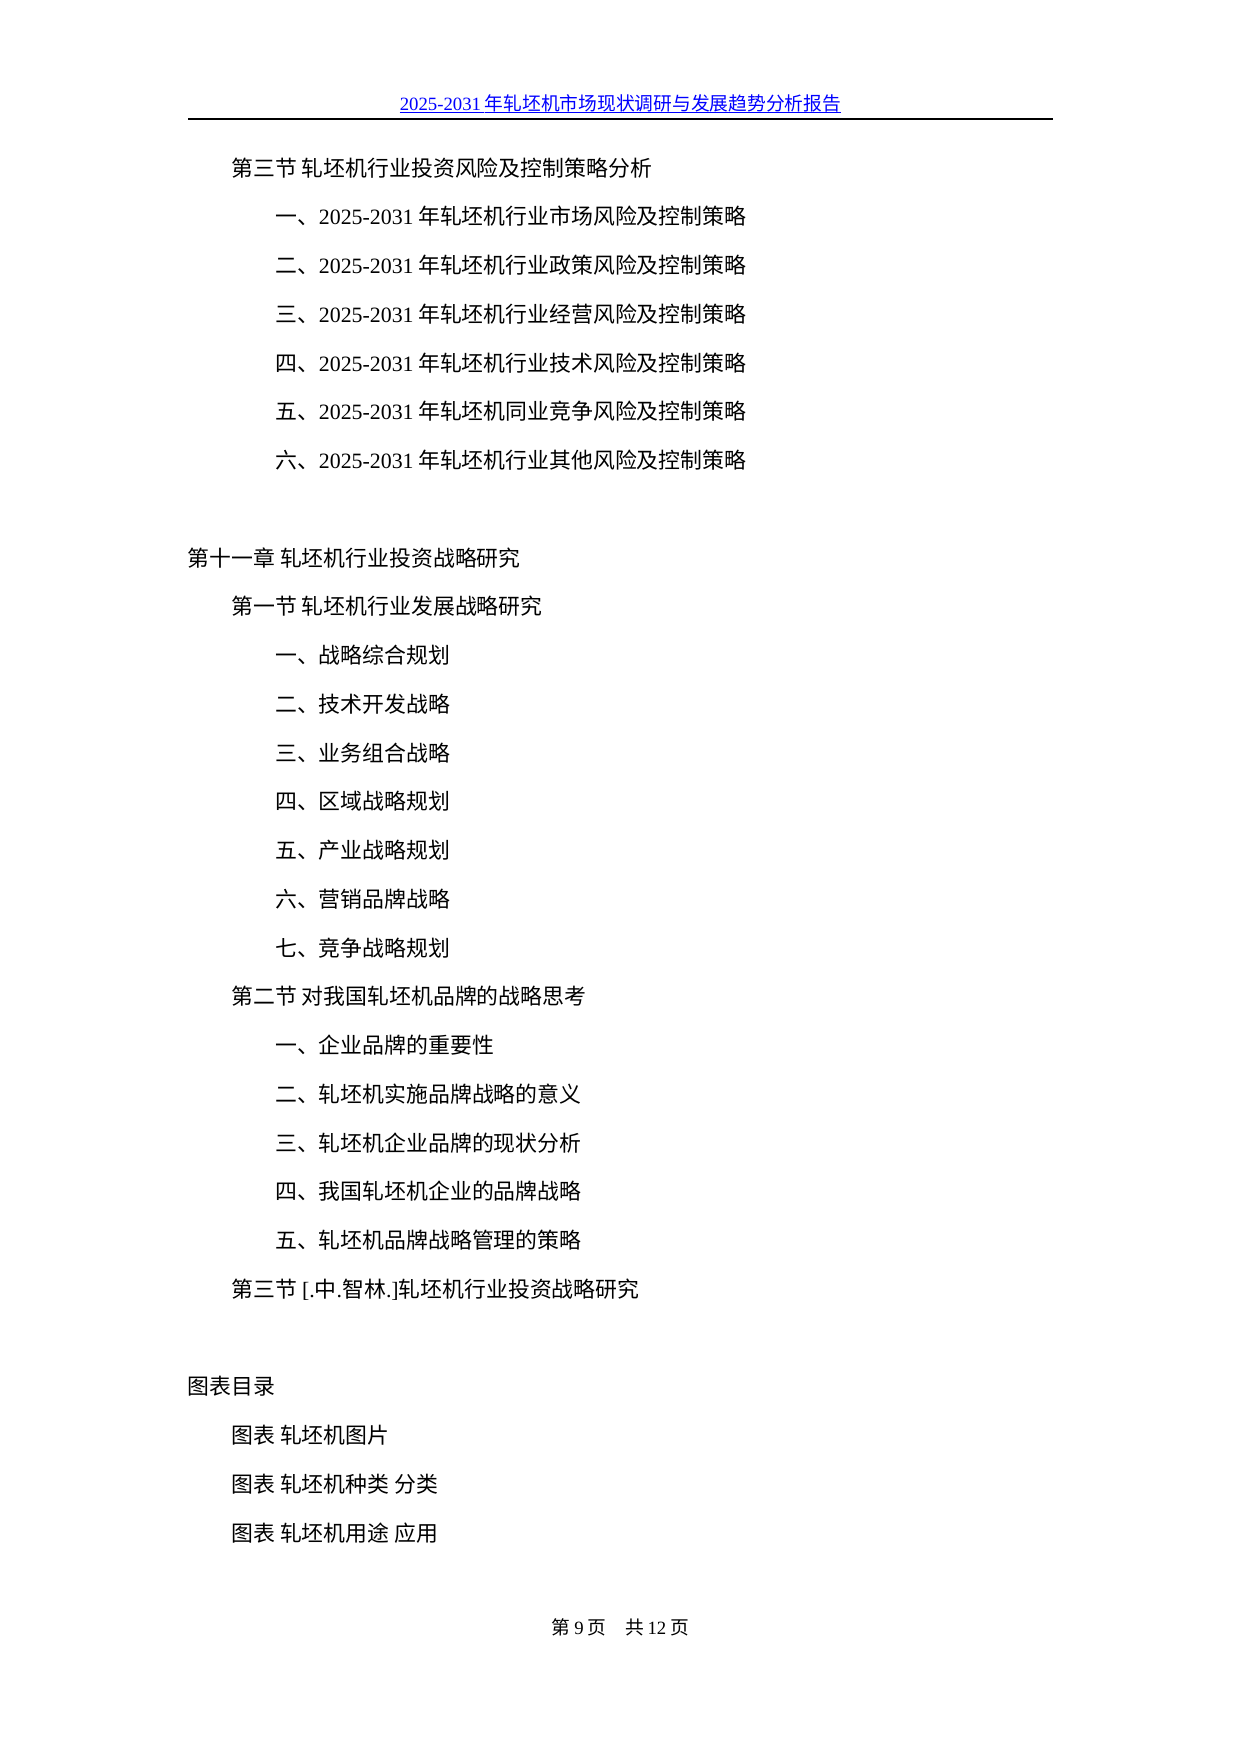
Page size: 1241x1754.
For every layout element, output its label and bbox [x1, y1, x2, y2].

text [187, 150, 1053, 1548]
